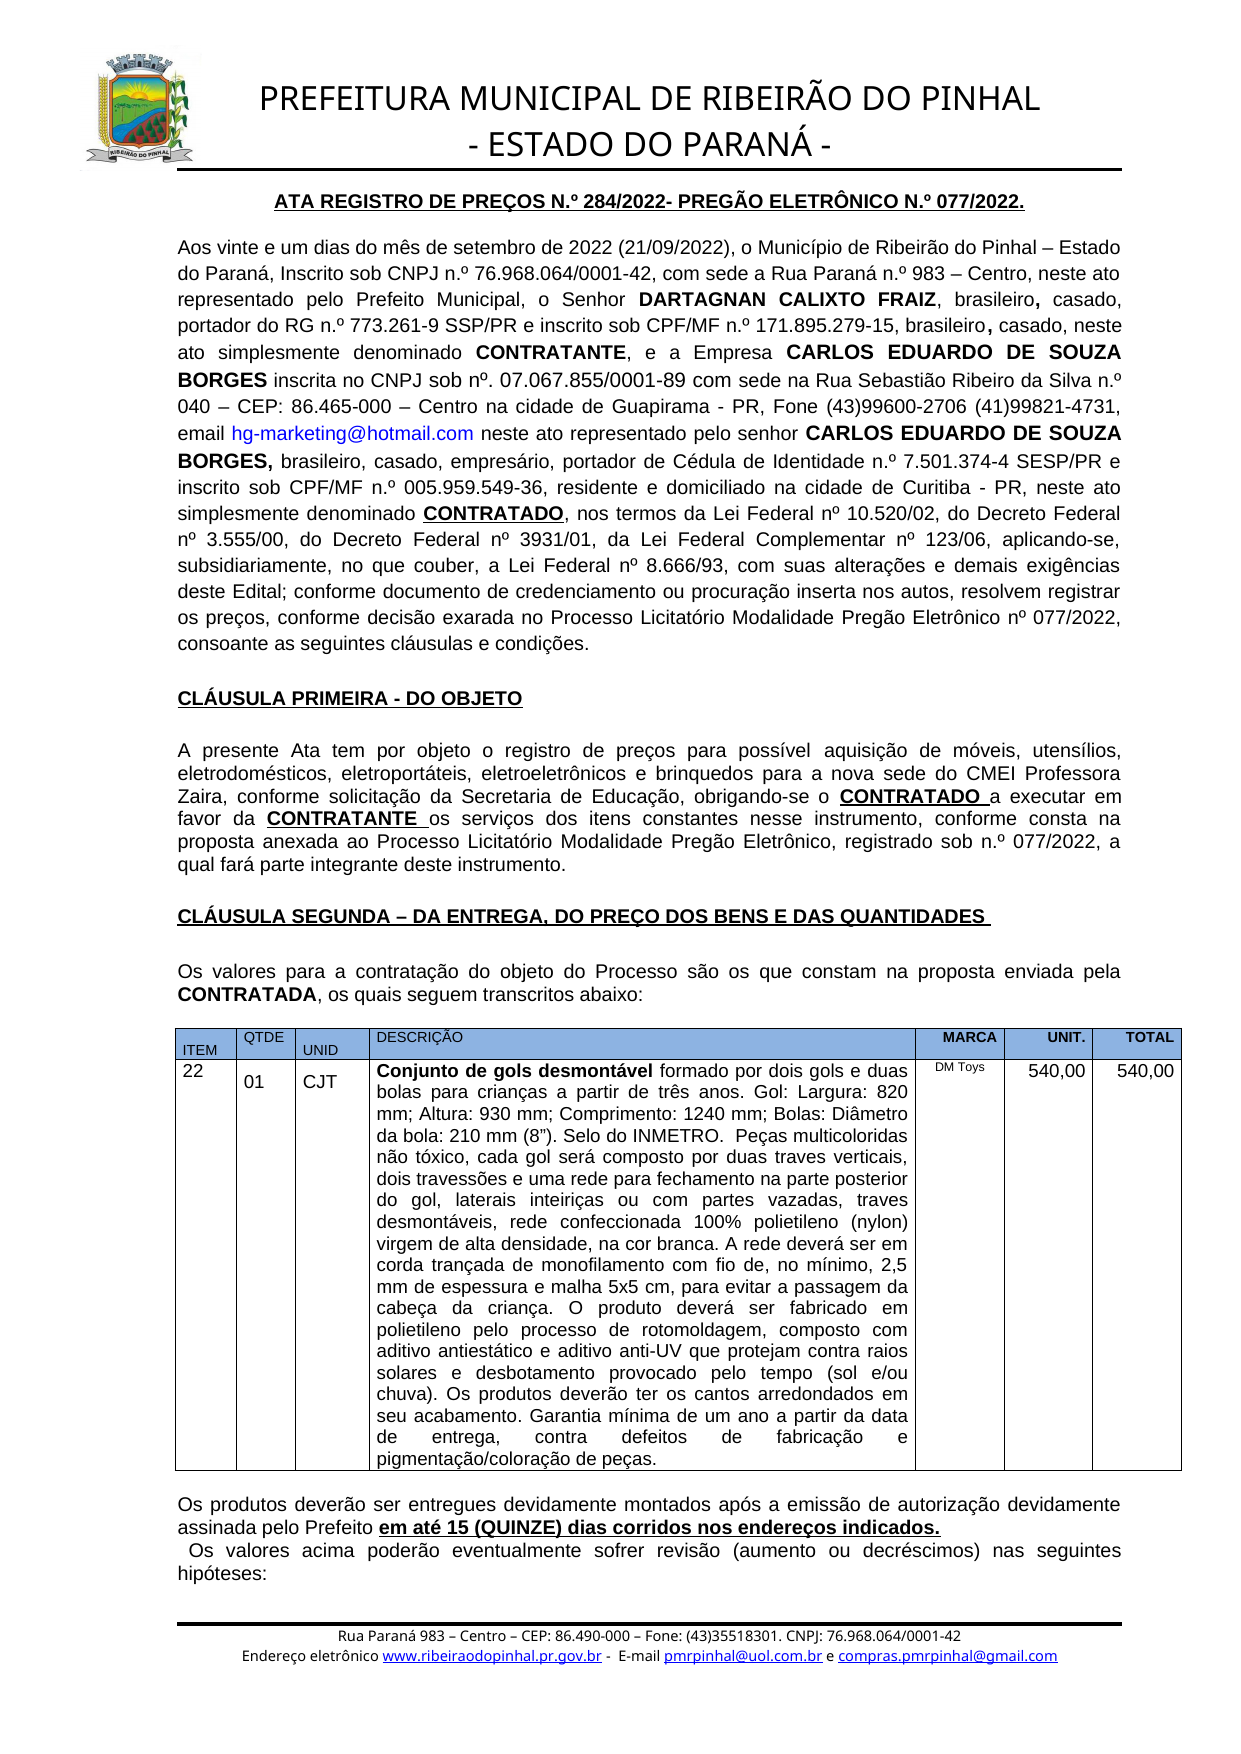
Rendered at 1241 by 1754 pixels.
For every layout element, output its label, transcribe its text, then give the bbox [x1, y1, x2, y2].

text Os produtos deverão ser entregues devidamente montados após a emissão de autorização devidamente assinada pelo Prefeito em até 15 (QUINZE) dias corridos nos endereços indicados. [177, 1493, 1122, 1539]
text Os valores para a contratação do objeto do Processo são os que constam na proposta enviada pela CONTRATADA, os quais seguem transcritos abaixo: [177, 960, 1122, 1005]
table_cell Conjunto de gols desmontável formado por dois gols e duas bolas para crianças a partir de três anos. Gol: Largura: 820 mm; Altura: 930 mm; Comprimento: 1240 mm; Bolas: Diâmetro da bola: 210 mm (8”). Selo do INMETRO. Peças multicoloridas não tóxico, cada gol será composto por duas traves verticais, dois travessões e uma rede para fechamento na parte posterior do gol, laterais inteiriças ou com partes vazadas, traves desmontáveis, rede confeccionada 100% polietileno (nylon) virgem de alta densidade, na cor branca. A rede deverá ser em corda trançada de monofilamento com fio de, no mínimo, 2,5 mm de espessura e malha 5x5 cm, para evitar a passagem da cabeça da criança. O produto deverá ser fabricado em polietileno pelo processo de rotomoldagem, composto com aditivo antiestático e aditivo anti-UV que protejam contra raios solares e desbotamento provocado pelo tempo (sol e/ou chuva). Os produtos deverão ter os cantos arredondados em seu acabamento. Garantia mínima de um ano a partir da data de entrega, contra defeitos de fabricação e pigmentação/coloração de peças. [370, 1060, 915, 1469]
text CLÁUSULA SEGUNDA – DA ENTREGA, DO PREÇO DOS BENS E DAS QUANTIDADES [177, 904, 1122, 927]
table_header MARCA [916, 1029, 1004, 1059]
table_cell 540,00 [1005, 1060, 1092, 1469]
title ATA REGISTRO DE PREÇOS N.º 284/2022- PREGÃO ELETRÔNICO N.º 077/2022. [177, 190, 1122, 213]
table_cell DM Toys [916, 1060, 1004, 1469]
text Aos vinte e um dias do mês de setembro de 2022 (21/09/2022), o Município de Ribeirão do Pinhal – Estado do Paraná, Inscrito sob CNPJ n.º 76.968.064/0001-42, com sede a Rua Paraná n.º 983 – Centro, neste ato representado pelo Prefeito Municipal, o Senhor DARTAGNAN CALIXTO FRAIZ, brasileiro, casado, portador do RG n.º 773.261-9 SSP/PR e inscrito sob CPF/MF n.º 171.895.279-15, brasileiro, casado, neste ato simplesmente denominado CONTRATANTE, e a Empresa CARLOS EDUARDO DE SOUZA BORGES inscrita no CNPJ sob nº. 07.067.855/0001-89 com sede na Rua Sebastião Ribeiro da Silva n.º 040 – CEP: 86.465-000 – Centro na cidade de Guapirama - PR, Fone (43)99600-2706 (41)99821-4731, email hg-marketing@hotmail.com neste ato representado pelo senhor CARLOS EDUARDO DE SOUZA BORGES, brasileiro, casado, empresário, portador de Cédula de Identidade n.º 7.501.374-4 SESP/PR e inscrito sob CPF/MF n.º 005.959.549-36, residente e domiciliado na cidade de Curitiba - PR, neste ato simplesmente denominado CONTRATADO, nos termos da Lei Federal nº 10.520/02, do Decreto Federal nº 3.555/00, do Decreto Federal nº 3931/01, da Lei Federal Complementar nº 123/06, aplicando-se, subsidiariamente, no que couber, a Lei Federal nº 8.666/93, com suas alterações e demais exigências deste Edital; conforme documento de credenciamento ou procuração inserta nos autos, resolvem registrar os preços, conforme decisão exarada no Processo Licitatório Modalidade Pregão Eletrônico nº 077/2022, consoante as seguintes cláusulas e condições. [177, 236, 1122, 655]
table_header UNIT. [1005, 1029, 1092, 1059]
text CLÁUSULA PRIMEIRA - DO OBJETO [177, 687, 1122, 710]
text A presente Ata tem por objeto o registro de preços para possível aquisição de móveis, utensílios, eletrodomésticos, eletroportáteis, eletroeletrônicos e brinquedos para a nova sede do CMEI Professora Zaira, conforme solicitação da Secretaria de Educação, obrigando-se o CONTRATADO a executar em favor da CONTRATANTE os serviços dos itens constantes nesse instrumento, conforme consta na proposta anexada ao Processo Licitatório Modalidade Pregão Eletrônico, registrado sob n.º 077/2022, a qual fará parte integrante deste instrumento. [177, 739, 1122, 875]
table_cell 540,00 [1093, 1060, 1181, 1469]
table_cell CJT [296, 1060, 369, 1469]
table_header DESCRIÇÃO [370, 1029, 915, 1059]
table_header UNID [296, 1029, 369, 1059]
table_header TOTAL [1093, 1029, 1181, 1059]
picture [79, 45, 202, 171]
text Os valores acima poderão eventualmente sofrer revisão (aumento ou decréscimos) nas seguintes hipóteses: [177, 1539, 1122, 1584]
table_cell 01 [237, 1060, 295, 1469]
table_header QTDE [237, 1029, 295, 1059]
table_cell 22 [176, 1060, 236, 1469]
table_header ITEM [176, 1029, 236, 1059]
